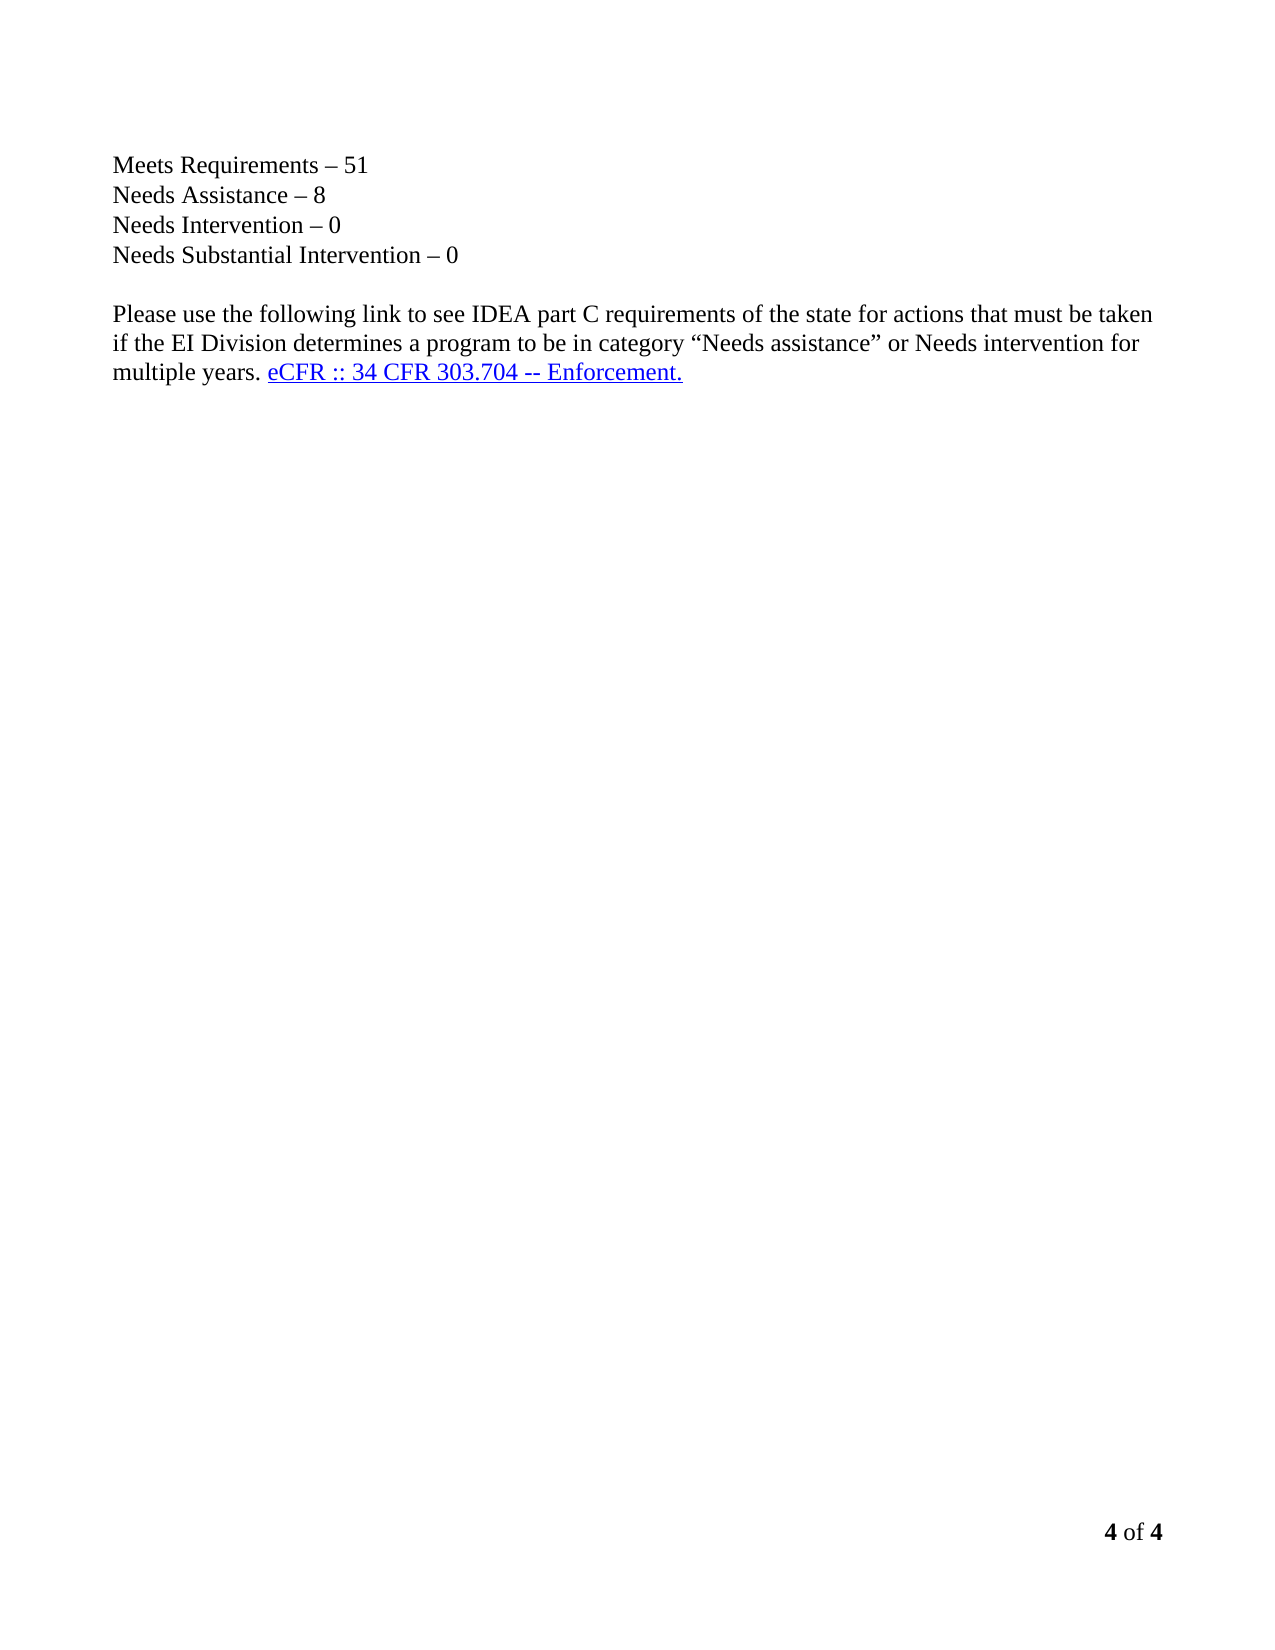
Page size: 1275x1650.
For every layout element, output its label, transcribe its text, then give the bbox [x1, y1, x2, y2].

text Needs Substantial Intervention – 0 [112, 240, 1162, 269]
text Meets Requirements – 51 [112, 150, 1162, 179]
text Needs Intervention – 0 [112, 210, 1162, 239]
text Needs Assistance – 8 [112, 180, 1162, 209]
text Please use the following link to see IDEA part C requirements of the state for actions that must be taken if the EI Division determines a program to be in category “Needs assistance” or Needs intervention for multiple years. eCFR :: 34 CFR 303.704 -- Enforcement. [112, 299, 1162, 385]
